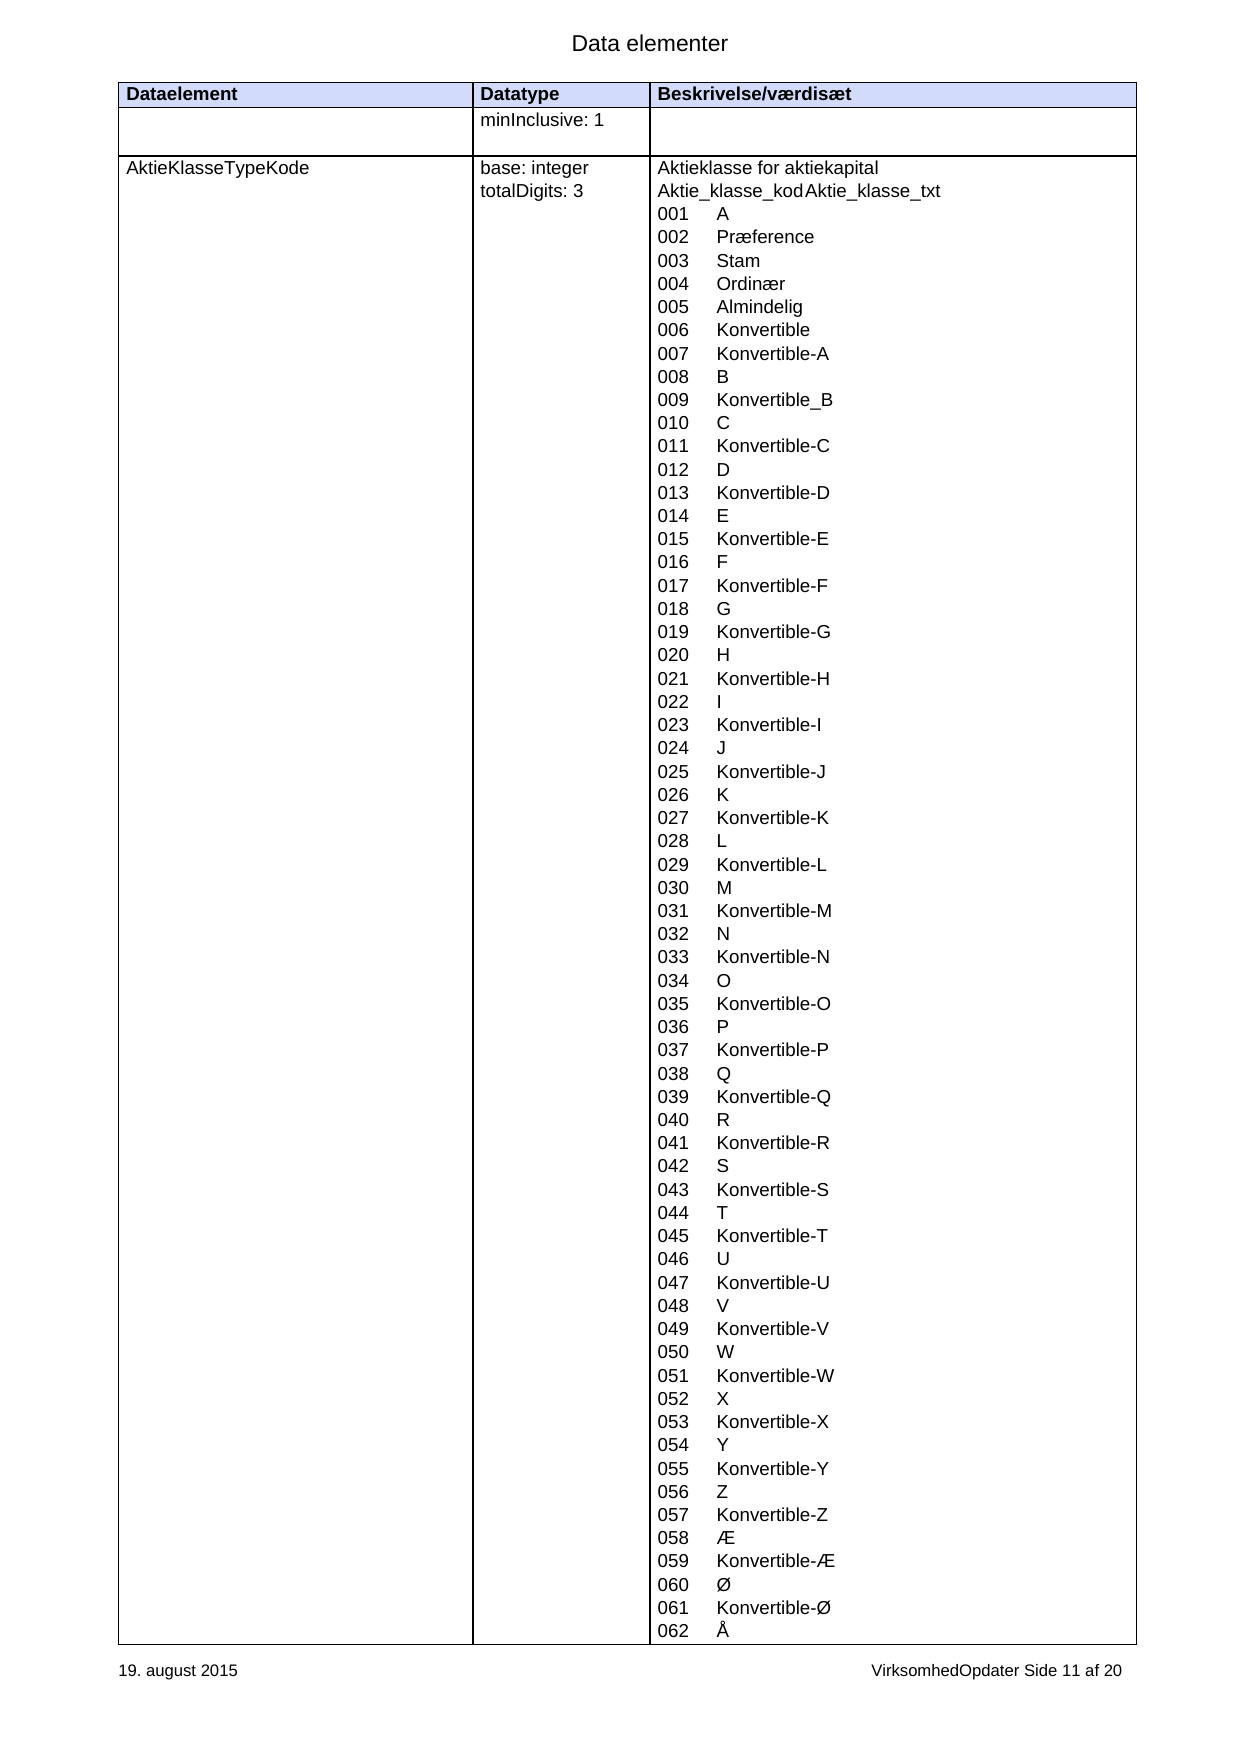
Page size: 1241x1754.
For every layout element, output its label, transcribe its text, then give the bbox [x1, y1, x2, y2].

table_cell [651, 157, 1136, 1643]
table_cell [119, 108, 472, 155]
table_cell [474, 108, 649, 155]
table_header Dataelement [119, 83, 472, 107]
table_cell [651, 108, 1136, 155]
table_header Datatype [474, 83, 649, 107]
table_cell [474, 157, 649, 1643]
table_cell AktieKlasseTypeKode [119, 157, 472, 1643]
table_header Beskrivelse/værdisæt [651, 83, 1136, 107]
